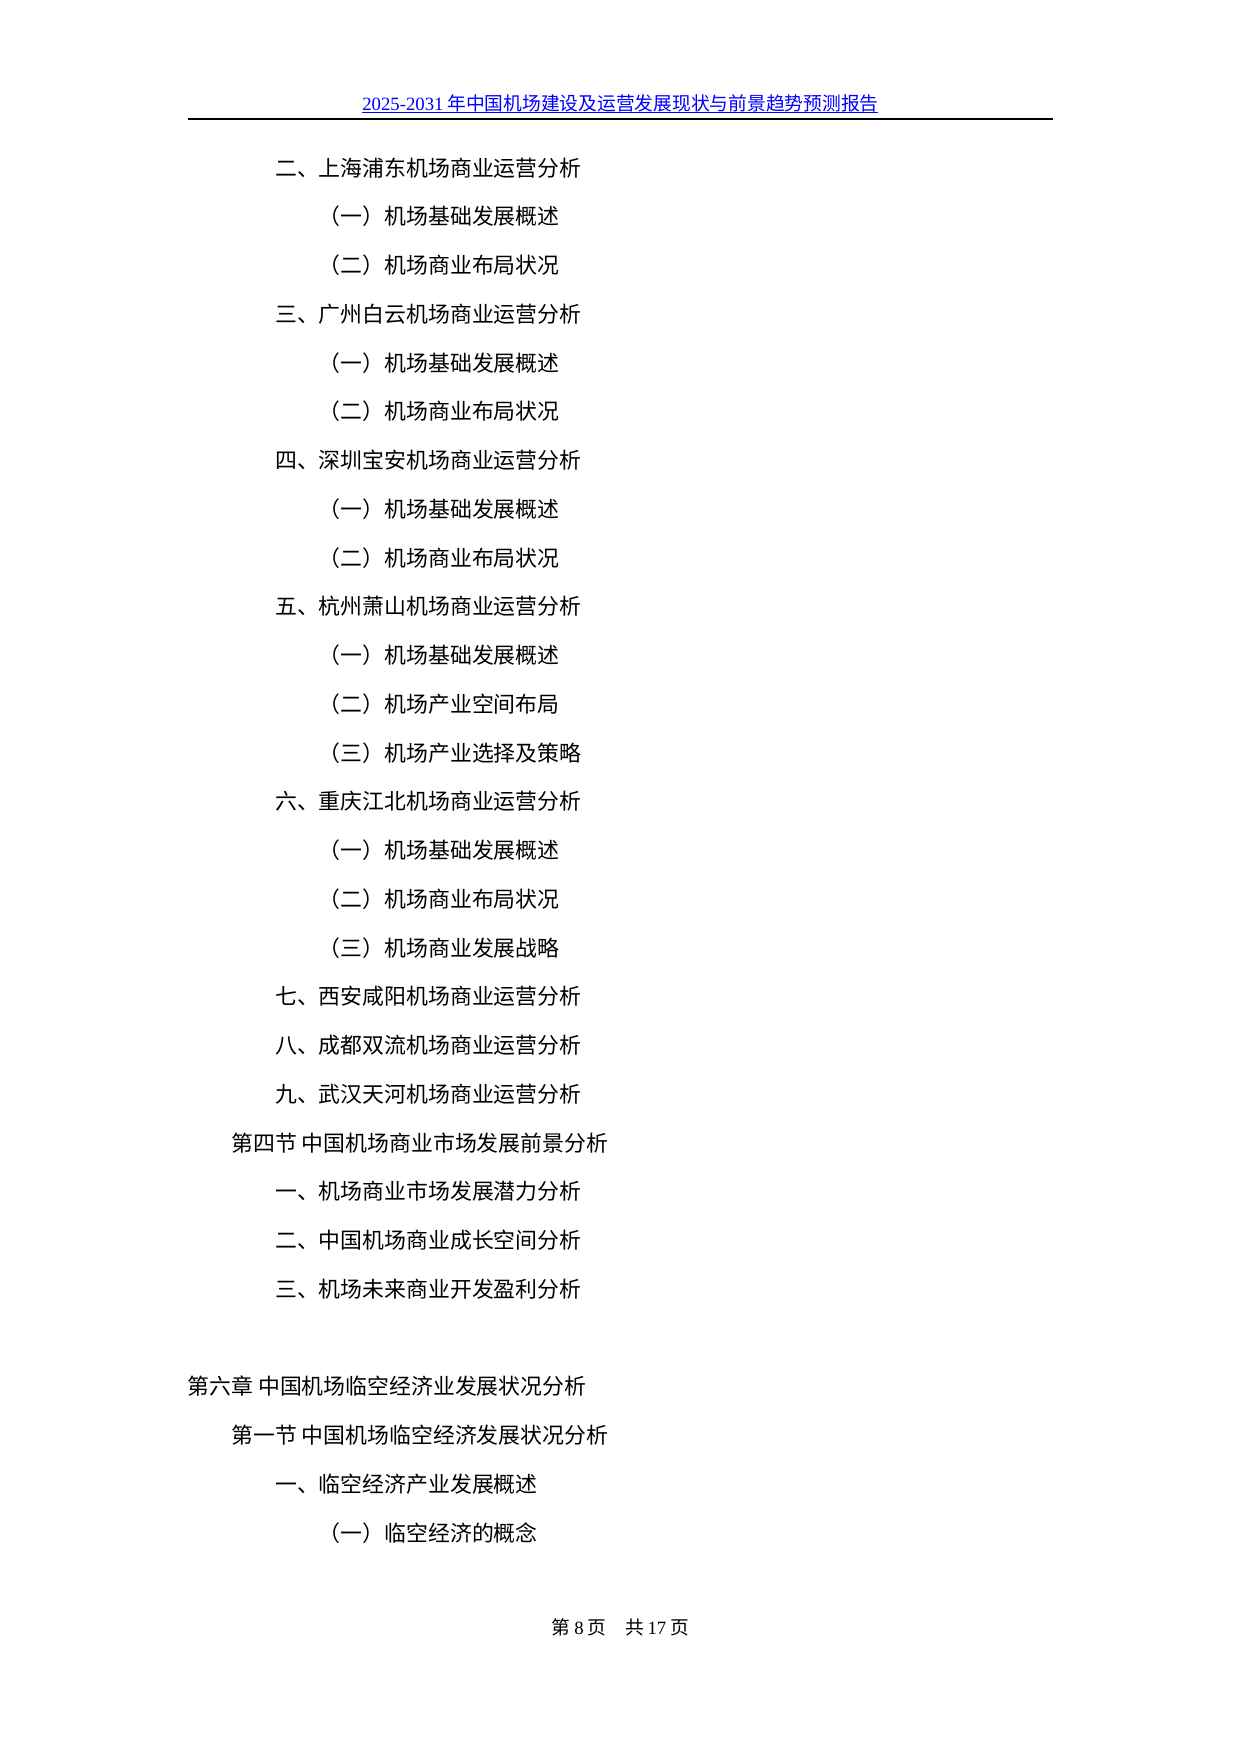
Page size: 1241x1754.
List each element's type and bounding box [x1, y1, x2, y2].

text [187, 150, 1053, 1548]
